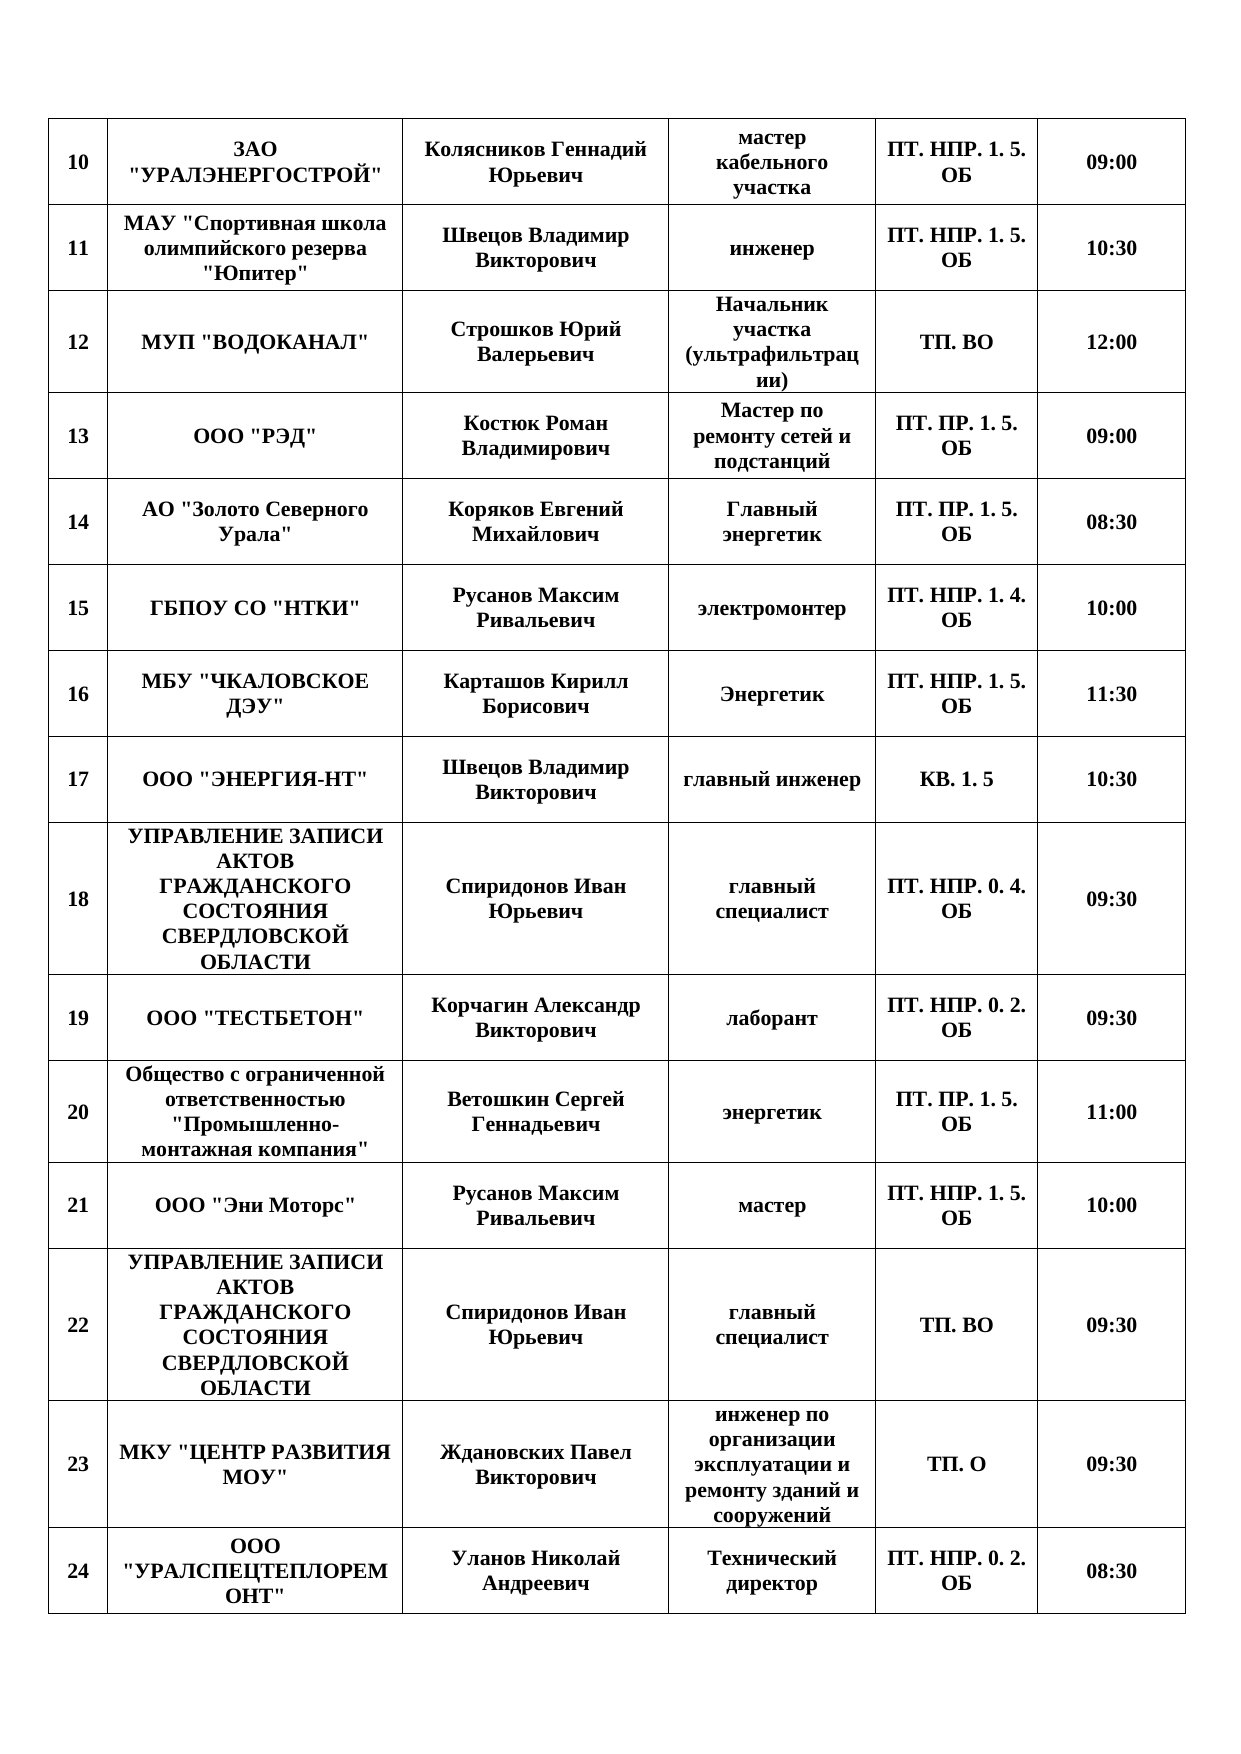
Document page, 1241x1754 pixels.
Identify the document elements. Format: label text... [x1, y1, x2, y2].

table_cell 21 [49, 1163, 107, 1248]
table_cell 19 [49, 975, 107, 1060]
table_cell Колясников Геннадий Юрьевич [403, 119, 668, 204]
table_cell Уланов Николай Андреевич [403, 1528, 668, 1613]
table_cell КВ. 1. 5 [876, 737, 1037, 822]
table_cell 22 [49, 1249, 107, 1400]
table_cell Коряков Евгений Михайлович [403, 479, 668, 564]
table_cell 08:30 [1038, 1528, 1185, 1613]
table_cell ПТ. НПР. 0. 4. ОБ [876, 823, 1037, 974]
table_cell ООО "Эни Моторс" [108, 1163, 402, 1248]
table_cell Ждановских Павел Викторович [403, 1401, 668, 1527]
table_cell МУП "ВОДОКАНАЛ" [108, 291, 402, 392]
table_cell Строшков Юрий Валерьевич [403, 291, 668, 392]
table_cell 10:30 [1038, 205, 1185, 290]
table_cell 17 [49, 737, 107, 822]
table_cell ПТ. ПР. 1. 5. ОБ [876, 479, 1037, 564]
table_cell главный специалист [669, 1249, 875, 1400]
table_cell 09:30 [1038, 1249, 1185, 1400]
table_cell Общество с ограниченной ответственностью "Промышленно-монтажная компания" [108, 1061, 402, 1162]
table_cell Корчагин Александр Викторович [403, 975, 668, 1060]
table_cell 16 [49, 651, 107, 736]
table_cell Швецов Владимир Викторович [403, 737, 668, 822]
table_cell 09:30 [1038, 1401, 1185, 1527]
table_cell 09:30 [1038, 975, 1185, 1060]
table_cell МКУ "ЦЕНТР РАЗВИТИЯ МОУ" [108, 1401, 402, 1527]
table_cell 15 [49, 565, 107, 650]
table_cell Карташов Кирилл Борисович [403, 651, 668, 736]
table_cell ГБПОУ СО "НТКИ" [108, 565, 402, 650]
table_cell ТП. ВО [876, 291, 1037, 392]
table_cell УПРАВЛЕНИЕ ЗАПИСИ АКТОВ ГРАЖДАНСКОГО СОСТОЯНИЯ СВЕРДЛОВСКОЙ ОБЛАСТИ [108, 823, 402, 974]
table_cell Главный энергетик [669, 479, 875, 564]
table_cell ПТ. НПР. 0. 2. ОБ [876, 1528, 1037, 1613]
table_cell 08:30 [1038, 479, 1185, 564]
table_cell ООО "ЭНЕРГИЯ-НТ" [108, 737, 402, 822]
table_cell ООО "РЭД" [108, 393, 402, 478]
table_cell 12:00 [1038, 291, 1185, 392]
table_cell Русанов Максим Ривальевич [403, 1163, 668, 1248]
table_cell 11 [49, 205, 107, 290]
table_cell ПТ. НПР. 1. 4. ОБ [876, 565, 1037, 650]
table_cell 23 [49, 1401, 107, 1527]
table_cell главный инженер [669, 737, 875, 822]
table_cell 10 [49, 119, 107, 204]
table_cell АО "Золото Северного Урала" [108, 479, 402, 564]
table_cell ПТ. ПР. 1. 5. ОБ [876, 1061, 1037, 1162]
table_cell лаборант [669, 975, 875, 1060]
table_cell 18 [49, 823, 107, 974]
table_cell мастер [669, 1163, 875, 1248]
table_cell 13 [49, 393, 107, 478]
table_cell ООО "УРАЛСПЕЦТЕПЛОРЕМОНТ" [108, 1528, 402, 1613]
table_cell Мастер по ремонту сетей и подстанций [669, 393, 875, 478]
table_cell ООО "ТЕСТБЕТОН" [108, 975, 402, 1060]
table_cell ЗАО "УРАЛЭНЕРГОСТРОЙ" [108, 119, 402, 204]
table_cell Технический директор [669, 1528, 875, 1613]
table_cell ПТ. НПР. 1. 5. ОБ [876, 651, 1037, 736]
table_cell Начальник участка (ультрафильтрации) [669, 291, 875, 392]
table_cell инженер [669, 205, 875, 290]
table_cell ТП. О [876, 1401, 1037, 1527]
table_cell 12 [49, 291, 107, 392]
table_cell ТП. ВО [876, 1249, 1037, 1400]
table_cell электромонтер [669, 565, 875, 650]
table_cell Энергетик [669, 651, 875, 736]
table_cell мастер кабельного участка [669, 119, 875, 204]
table_cell 10:30 [1038, 737, 1185, 822]
table_cell инженер по организации эксплуатации и ремонту зданий и сооружений [669, 1401, 875, 1527]
table_cell главный специалист [669, 823, 875, 974]
table_cell ПТ. ПР. 1. 5. ОБ [876, 393, 1037, 478]
table_cell ПТ. НПР. 1. 5. ОБ [876, 205, 1037, 290]
table_cell ПТ. НПР. 0. 2. ОБ [876, 975, 1037, 1060]
table_cell УПРАВЛЕНИЕ ЗАПИСИ АКТОВ ГРАЖДАНСКОГО СОСТОЯНИЯ СВЕРДЛОВСКОЙ ОБЛАСТИ [108, 1249, 402, 1400]
table_cell 10:00 [1038, 565, 1185, 650]
table_cell 09:00 [1038, 119, 1185, 204]
table_cell ПТ. НПР. 1. 5. ОБ [876, 1163, 1037, 1248]
table_cell 11:00 [1038, 1061, 1185, 1162]
table_cell 09:00 [1038, 393, 1185, 478]
table_cell 09:30 [1038, 823, 1185, 974]
table_cell Швецов Владимир Викторович [403, 205, 668, 290]
table_cell 11:30 [1038, 651, 1185, 736]
table_cell 10:00 [1038, 1163, 1185, 1248]
table_cell МАУ "Спортивная школа олимпийского резерва "Юпитер" [108, 205, 402, 290]
table_cell Ветошкин Сергей Геннадьевич [403, 1061, 668, 1162]
table_cell МБУ "ЧКАЛОВСКОЕ ДЭУ" [108, 651, 402, 736]
table_cell Спиридонов Иван Юрьевич [403, 823, 668, 974]
table_cell Русанов Максим Ривальевич [403, 565, 668, 650]
table_cell ПТ. НПР. 1. 5. ОБ [876, 119, 1037, 204]
table_cell 20 [49, 1061, 107, 1162]
table_cell 24 [49, 1528, 107, 1613]
table_cell Спиридонов Иван Юрьевич [403, 1249, 668, 1400]
table_cell Костюк Роман Владимирович [403, 393, 668, 478]
table_cell 14 [49, 479, 107, 564]
table_cell энергетик [669, 1061, 875, 1162]
